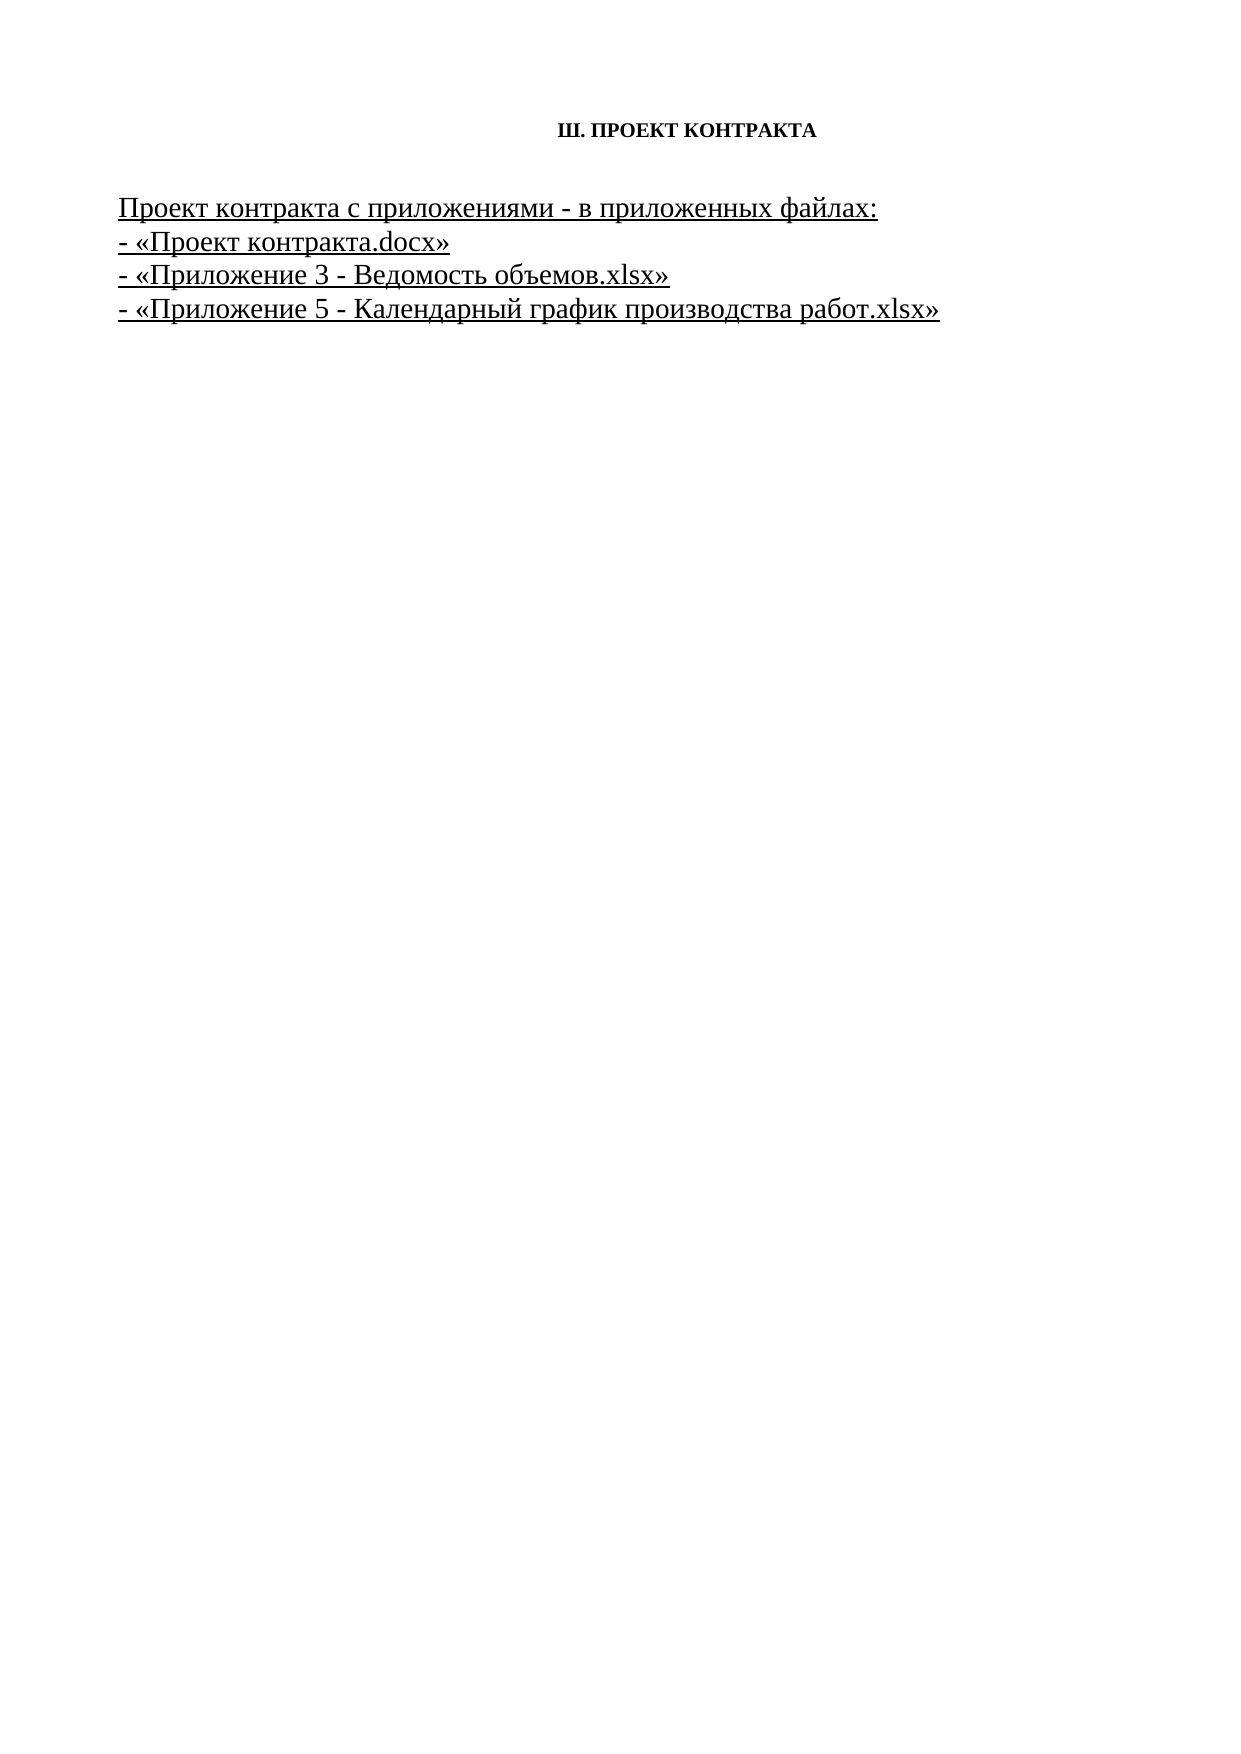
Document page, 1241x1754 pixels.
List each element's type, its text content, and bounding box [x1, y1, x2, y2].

text Проект контракта с приложениями - в приложенных файлах: [118, 190, 1181, 224]
text - «Приложение 5 - Календарный график производства работ.xlsx» [118, 291, 1181, 324]
text - «Проект контракта.docx» [118, 224, 1181, 257]
title Ш. ПРОЕКТ КОНТРАКТА [193, 118, 1181, 142]
text - «Приложение 3 - Ведомость объемов.xlsx» [118, 257, 1181, 291]
